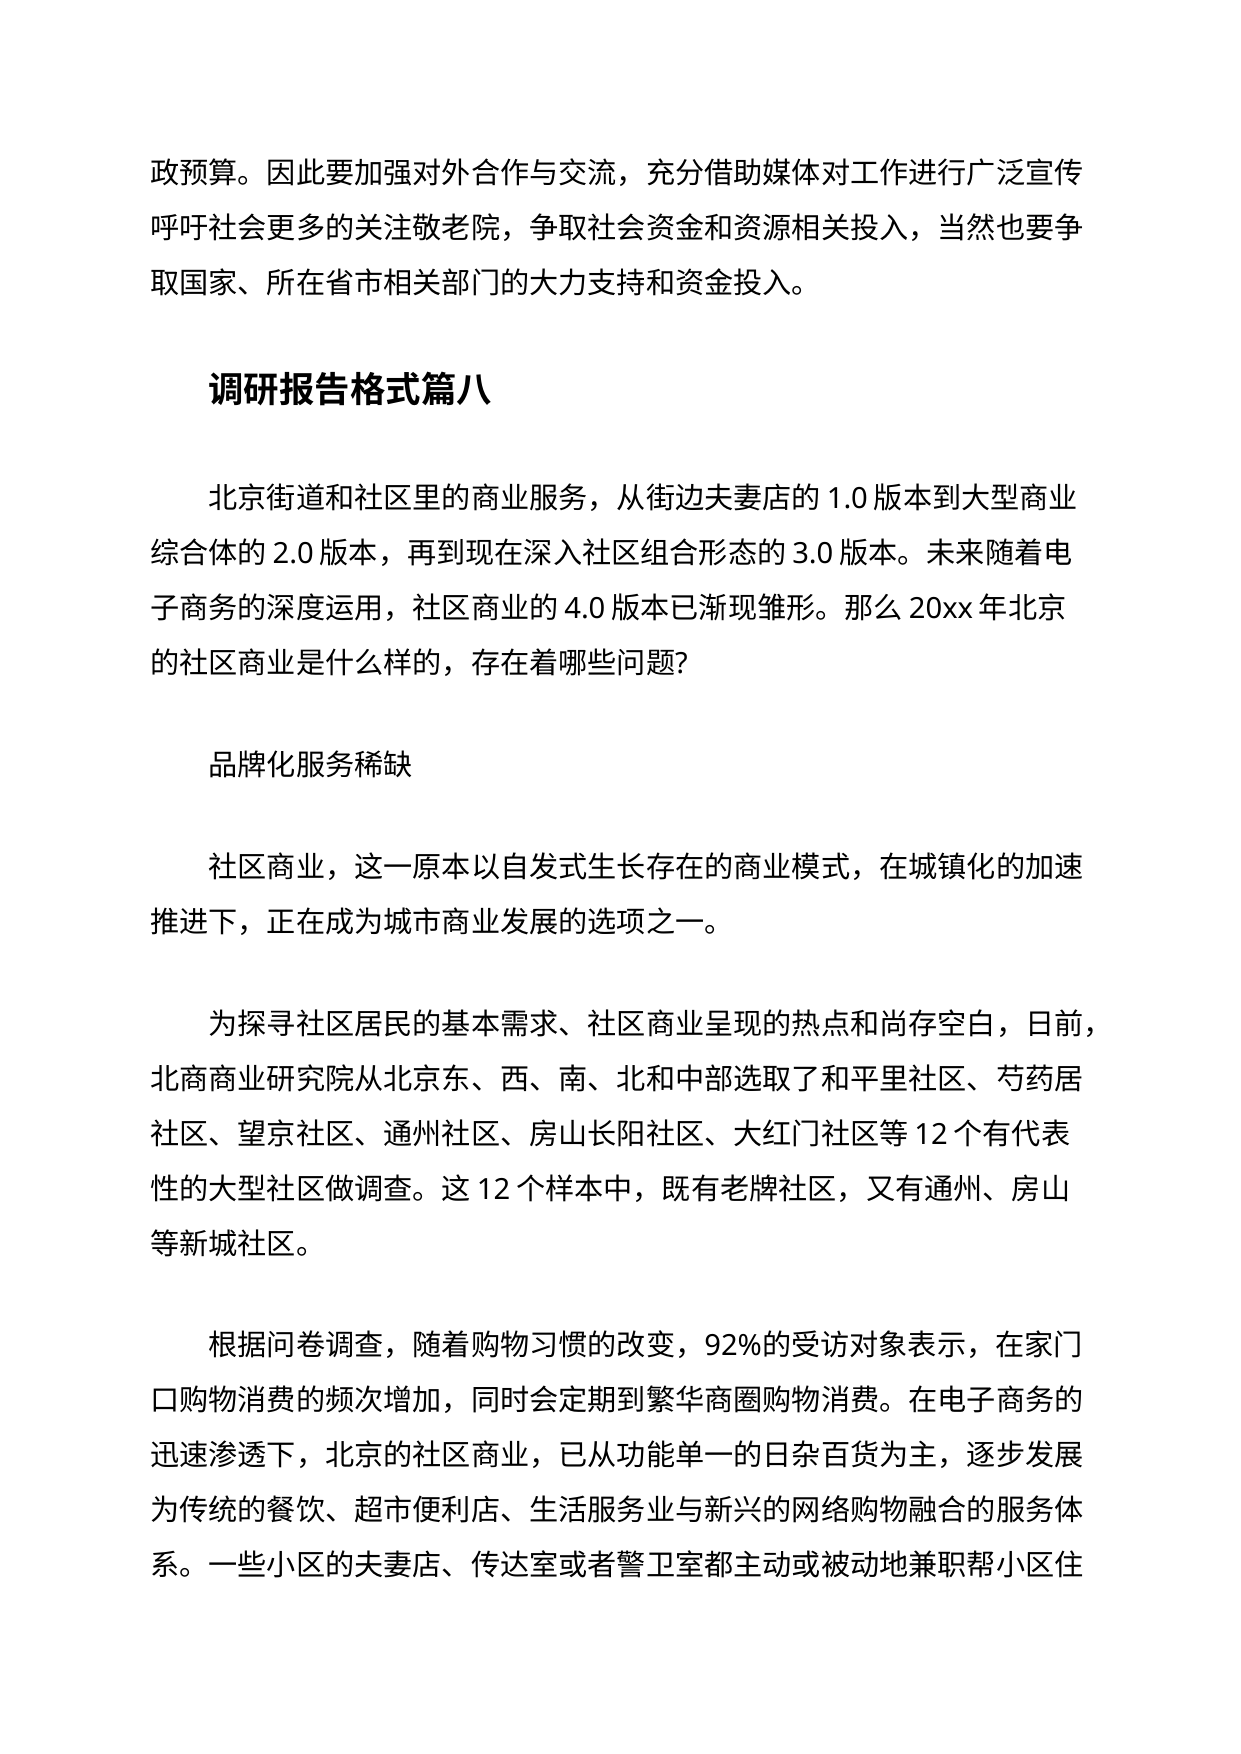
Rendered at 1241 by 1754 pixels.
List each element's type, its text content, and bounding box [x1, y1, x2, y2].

text 社区商业，这一原本以自发式生长存在的商业模式，在城镇化的加速推进下，正在成为城市商业发展的选项之一。 [150, 844, 1090, 941]
text 品牌化服务稀缺 [150, 742, 1090, 784]
text 北京街道和社区里的商业服务，从街边夫妻店的1.0版本到大型商业综合体的2.0版本，再到现在深入社区组合形态的3.0版本。未来随着电子商务的深度运用，社区商业的4.0版本已渐现雏形。那么20xx年北京的社区商业是什么样的，存在着哪些问题? [150, 475, 1090, 682]
text 为探寻社区居民的基本需求、社区商业呈现的热点和尚存空白，日前，北商商业研究院从北京东、西、南、北和中部选取了和平里社区、芍药居社区、望京社区、通州社区、房山长阳社区、大红门社区等12个有代表性的大型社区做调查。这12个样本中，既有老牌社区，又有通州、房山等新城社区。 [150, 1000, 1090, 1262]
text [150, 150, 1090, 302]
text 调研报告格式篇八 [150, 362, 1090, 413]
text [150, 1322, 1090, 1584]
